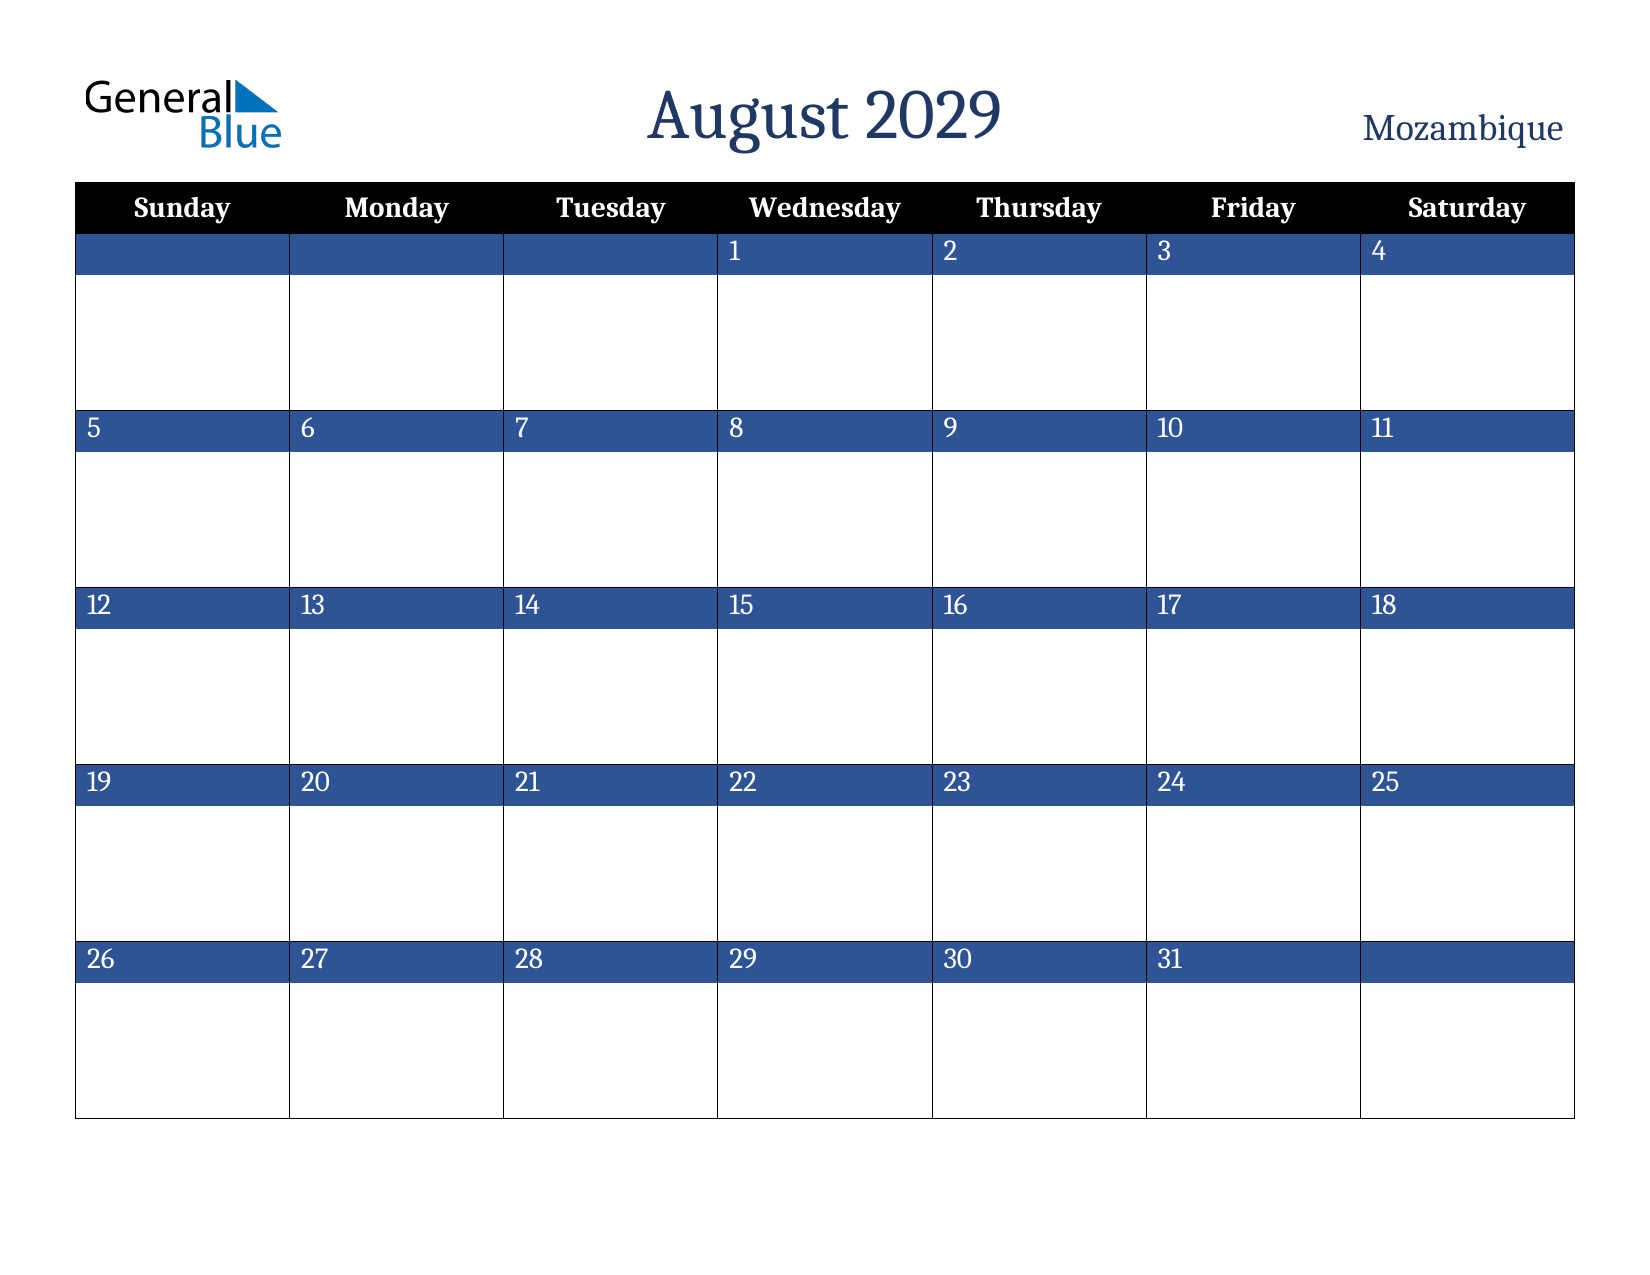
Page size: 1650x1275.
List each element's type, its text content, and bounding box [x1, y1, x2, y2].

table_cell Sunday [76, 183, 289, 233]
table_cell [718, 629, 932, 764]
table_cell 26 [76, 942, 289, 983]
table_cell 29 [718, 942, 932, 983]
table_cell [504, 806, 717, 941]
table_cell [76, 806, 289, 941]
table_cell [1147, 452, 1360, 587]
table_cell [1361, 629, 1574, 764]
table_cell 14 [504, 588, 717, 629]
table_cell 7 [504, 411, 717, 452]
table_cell 28 [504, 942, 717, 983]
table_cell [504, 452, 717, 587]
table_cell [504, 629, 717, 764]
table_cell [1361, 452, 1574, 587]
table_cell [933, 629, 1146, 764]
table_cell 3 [1147, 234, 1360, 275]
table_cell [504, 275, 717, 410]
table_cell [933, 275, 1146, 410]
table_cell [76, 629, 289, 764]
table_cell [76, 983, 289, 1118]
table_cell [1361, 983, 1574, 1118]
table_cell 21 [504, 765, 717, 806]
picture [86, 80, 281, 148]
table_cell 27 [290, 942, 503, 983]
table_cell [504, 234, 717, 275]
table_cell 13 [290, 588, 503, 629]
table_cell Saturday [1361, 183, 1574, 233]
table_cell [504, 983, 717, 1118]
table_cell [76, 275, 289, 410]
table_cell [718, 806, 932, 941]
table_header [76, 75, 503, 182]
table_cell 17 [1147, 588, 1360, 629]
table_cell 23 [933, 765, 1146, 806]
table_cell [1147, 629, 1360, 764]
table_cell [933, 983, 1146, 1118]
table_cell [1361, 942, 1574, 983]
table_cell [290, 234, 503, 275]
table_cell 1 [718, 234, 932, 275]
table_cell 22 [718, 765, 932, 806]
table_cell [718, 275, 932, 410]
table_cell Tuesday [504, 183, 717, 233]
table_cell [718, 452, 932, 587]
table_cell [718, 983, 932, 1118]
table_cell [1147, 275, 1360, 410]
table_cell [76, 452, 289, 587]
table_cell [290, 983, 503, 1118]
table_cell 12 [76, 588, 289, 629]
table_cell [1147, 983, 1360, 1118]
table_cell 6 [290, 411, 503, 452]
table_cell 25 [1361, 765, 1574, 806]
table_cell 4 [1361, 234, 1574, 275]
table_cell 10 [1147, 411, 1360, 452]
table_cell [933, 452, 1146, 587]
table_cell [1361, 275, 1574, 410]
table_cell 9 [933, 411, 1146, 452]
table_cell [290, 275, 503, 410]
table_cell 11 [1361, 411, 1574, 452]
table_cell Friday [1147, 183, 1360, 233]
table_cell Monday [290, 183, 503, 233]
table_cell 18 [1361, 588, 1574, 629]
table_cell 15 [718, 588, 932, 629]
table_cell [1147, 806, 1360, 941]
table_header Mozambique [1146, 75, 1574, 182]
table_cell [1361, 806, 1574, 941]
table_cell [76, 234, 289, 275]
table_cell Wednesday [718, 183, 932, 233]
table_cell Thursday [933, 183, 1146, 233]
table_header August 2029 [504, 75, 1146, 182]
table_cell 20 [290, 765, 503, 806]
table_cell 2 [933, 234, 1146, 275]
table_cell [933, 806, 1146, 941]
table_cell 19 [76, 765, 289, 806]
table_cell [290, 452, 503, 587]
table_cell 31 [1147, 942, 1360, 983]
table_cell 30 [933, 942, 1146, 983]
table_cell [290, 806, 503, 941]
table_cell 24 [1147, 765, 1360, 806]
table_cell [290, 629, 503, 764]
table_cell 8 [718, 411, 932, 452]
table_cell 5 [76, 411, 289, 452]
table_cell 16 [933, 588, 1146, 629]
